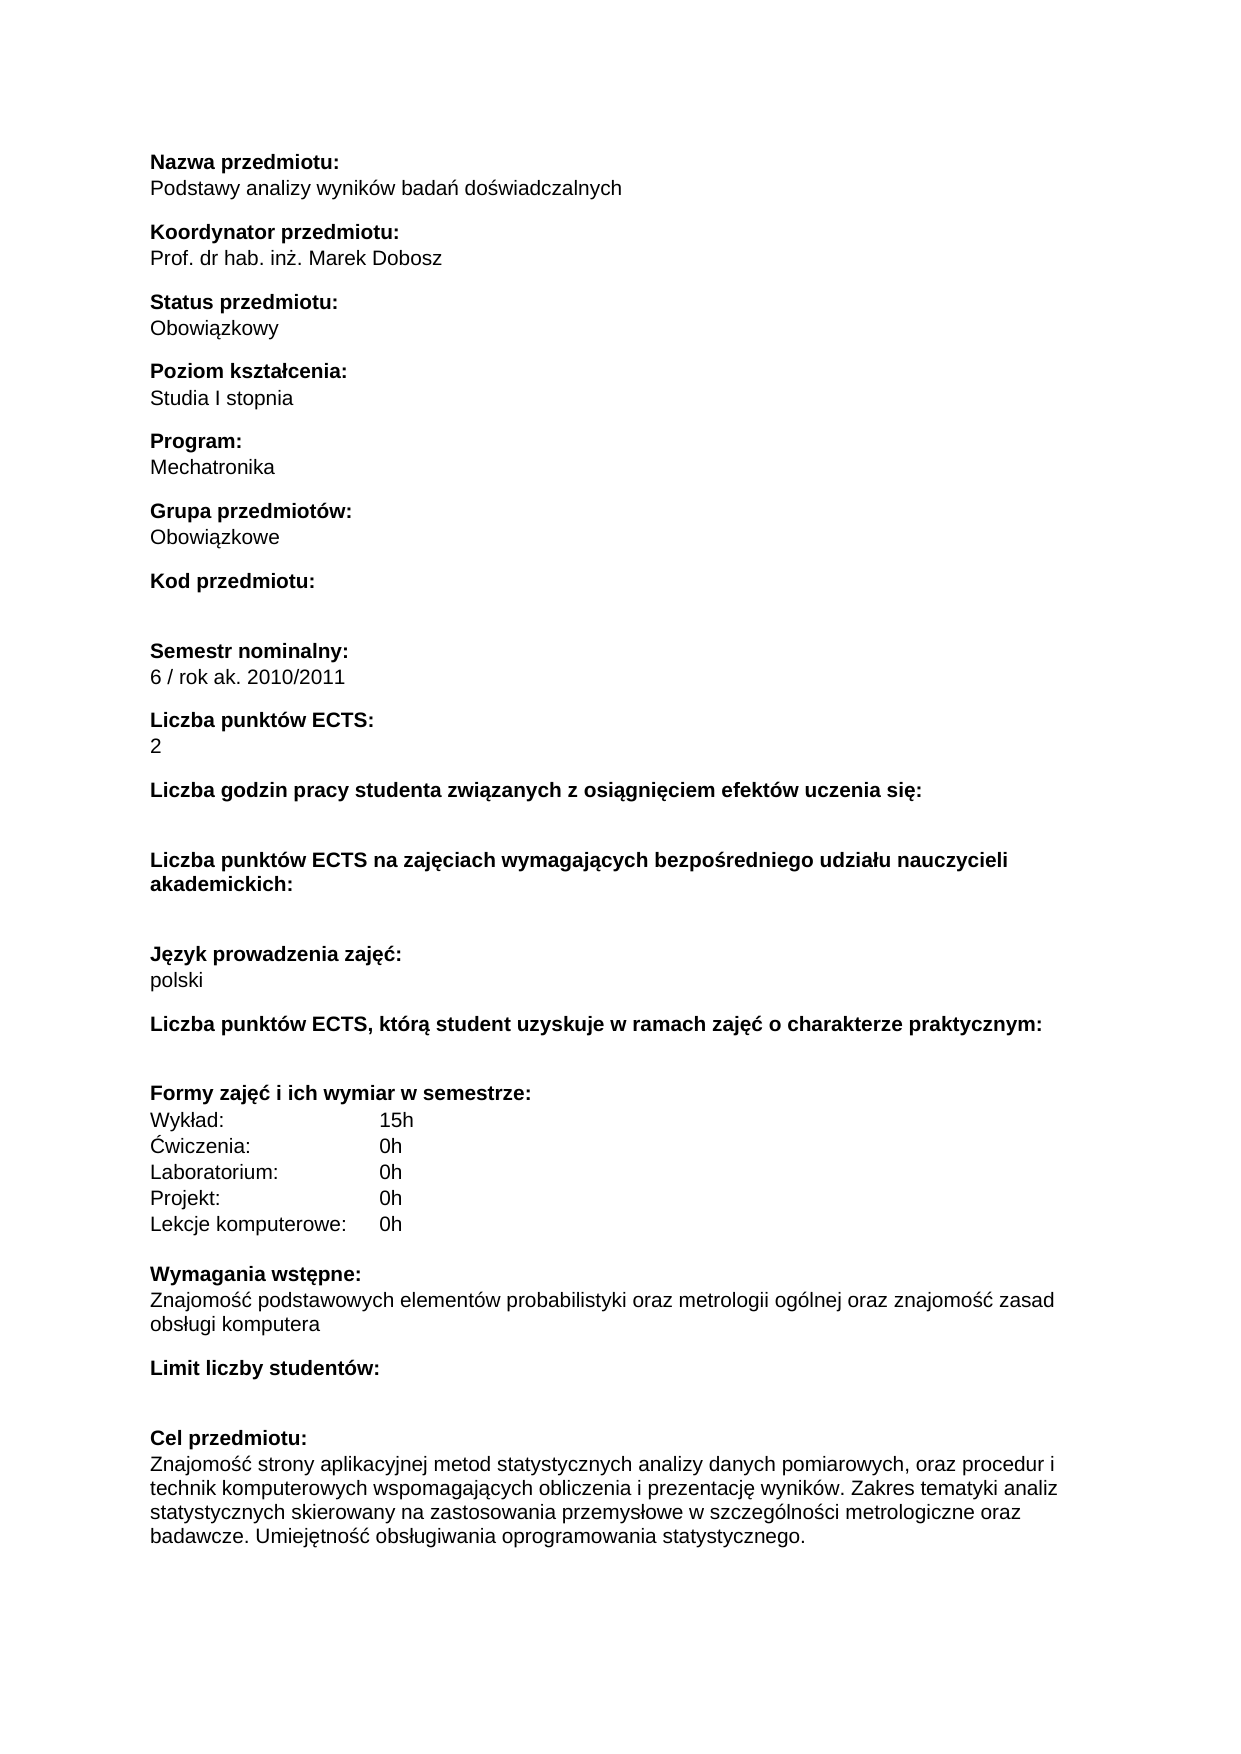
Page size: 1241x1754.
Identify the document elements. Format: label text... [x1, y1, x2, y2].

text Wymagania wstępne: [150, 1262, 1090, 1286]
text Znajomość podstawowych elementów probabilistyki oraz metrologii ogólnej oraz znajomość zasad obsługi komputera [150, 1288, 1090, 1336]
table_cell Ćwiczenia: [140, 1134, 367, 1158]
text Kod przedmiotu: [150, 569, 1090, 593]
text Znajomość strony aplikacyjnej metod statystycznych analizy danych pomiarowych, oraz procedur i technik komputerowych wspomagających obliczenia i prezentację wyników. Zakres tematyki analiz statystycznych skierowany na zastosowania przemysłowe w szczególności metrologiczne oraz badawcze. Umiejętność obsługiwania oprogramowania statystycznego. [150, 1452, 1090, 1547]
text Koordynator przedmiotu: [150, 220, 1090, 244]
text polski [150, 968, 1090, 992]
text Poziom kształcenia: [150, 359, 1090, 383]
text Limit liczby studentów: [150, 1356, 1090, 1380]
text Mechatronika [150, 455, 1090, 479]
text Formy zajęć i ich wymiar w semestrze: [150, 1081, 1090, 1105]
text Język prowadzenia zajęć: [150, 942, 1090, 966]
table_cell 0h [369, 1158, 597, 1184]
text Obowiązkowe [150, 525, 1090, 549]
text Prof. dr hab. inż. Marek Dobosz [150, 246, 1090, 270]
text 6 / rok ak. 2010/2011 [150, 664, 1090, 688]
table_cell Projekt: [140, 1186, 367, 1210]
table_header 15h [369, 1108, 597, 1132]
text Grupa przedmiotów: [150, 499, 1090, 523]
table_cell 0h [369, 1132, 597, 1158]
table_cell 0h [369, 1184, 597, 1210]
table_cell Lekcje komputerowe: [140, 1212, 367, 1236]
text Nazwa przedmiotu: [150, 150, 1090, 174]
text Obowiązkowy [150, 316, 1090, 339]
text Liczba godzin pracy studenta związanych z osiągnięciem efektów uczenia się: [150, 778, 1090, 802]
table_cell 0h [369, 1210, 597, 1236]
text Status przedmiotu: [150, 289, 1090, 313]
text Semestr nominalny: [150, 638, 1090, 662]
text 2 [150, 734, 1090, 758]
table_cell Laboratorium: [140, 1160, 367, 1184]
text Cel przedmiotu: [150, 1426, 1090, 1449]
text Liczba punktów ECTS: [150, 708, 1090, 732]
text Liczba punktów ECTS na zajęciach wymagających bezpośredniego udziału nauczycieli akademickich: [150, 848, 1090, 896]
table_header Wykład: [140, 1108, 367, 1132]
text Studia I stopnia [150, 385, 1090, 409]
text Podstawy analizy wyników badań doświadczalnych [150, 176, 1090, 200]
text Program: [150, 429, 1090, 453]
text Liczba punktów ECTS, którą student uzyskuje w ramach zajęć o charakterze praktycznym: [150, 1011, 1090, 1035]
